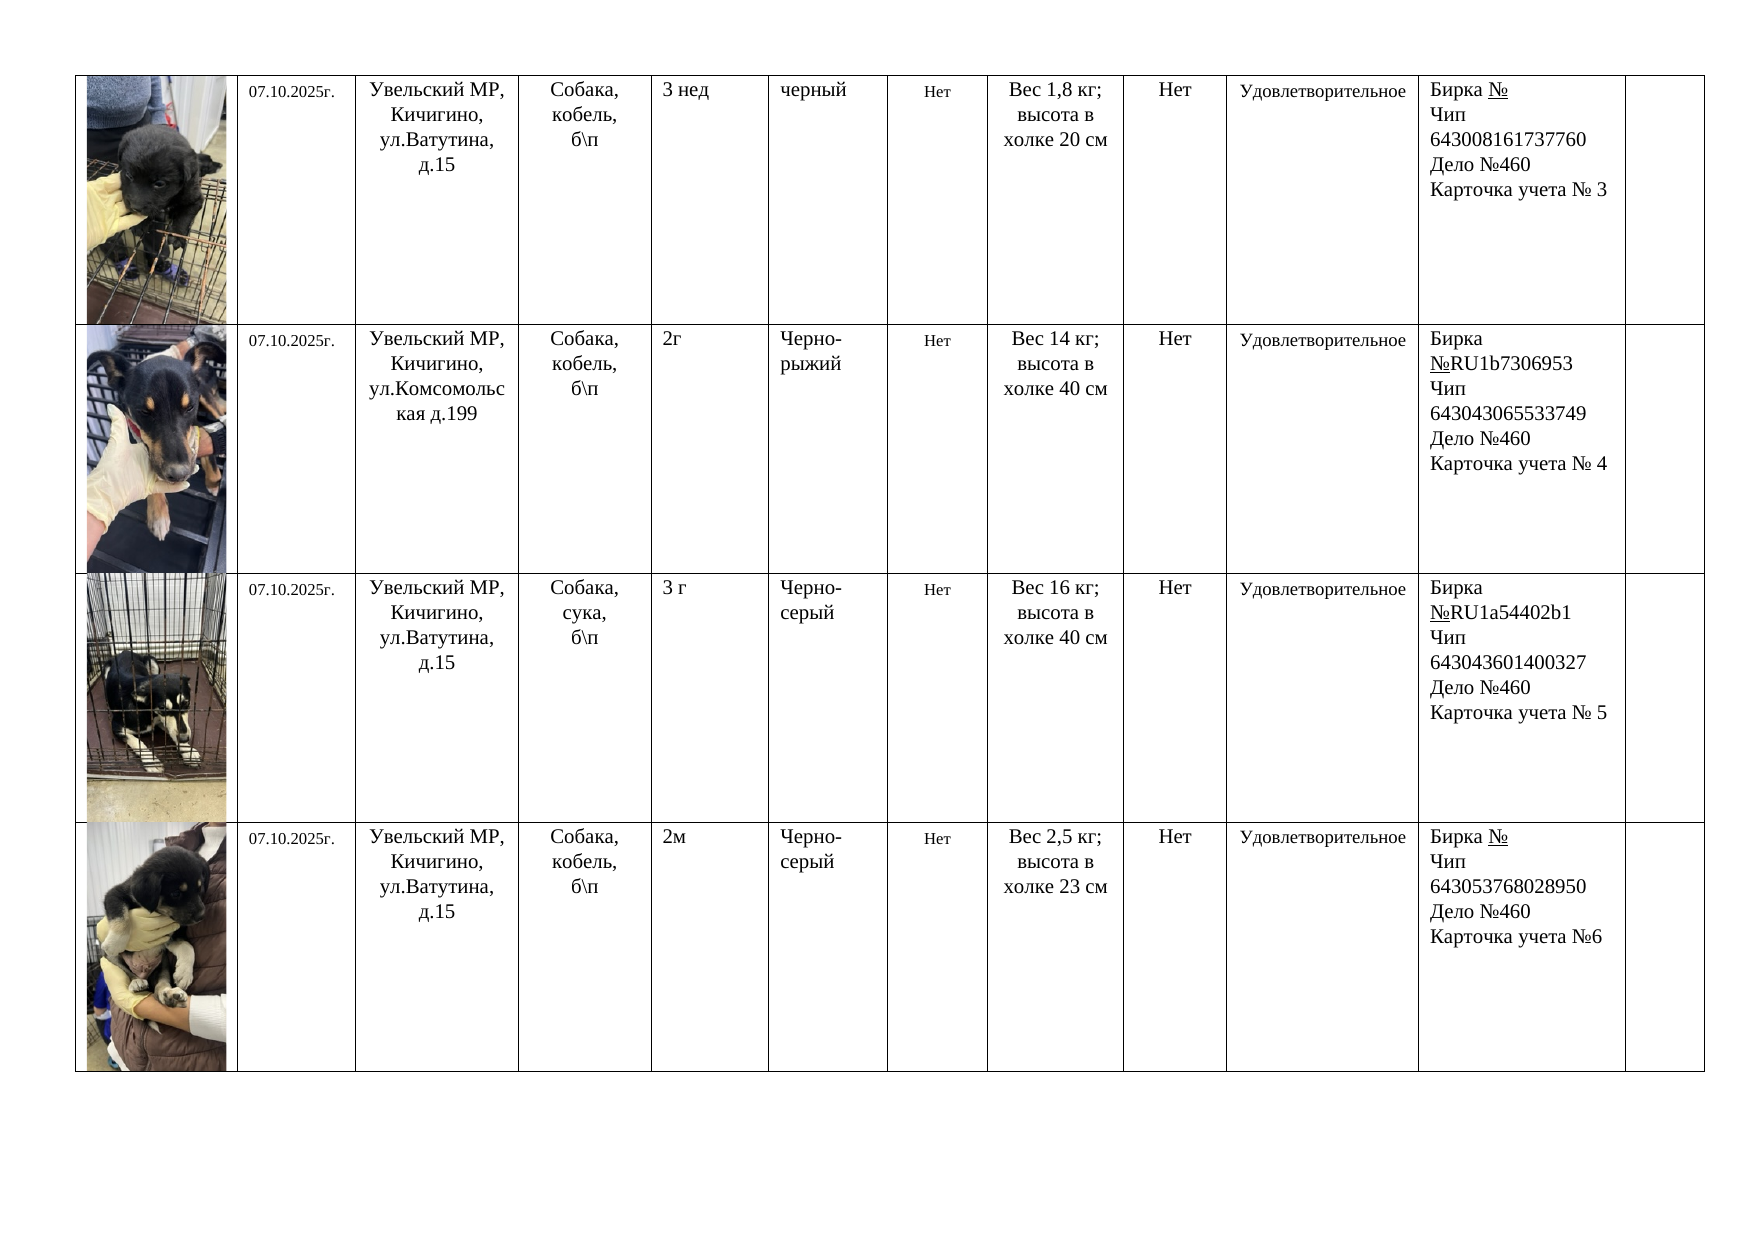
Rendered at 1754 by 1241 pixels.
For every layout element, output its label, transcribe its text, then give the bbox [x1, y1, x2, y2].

table_cell 07.10.2025г. [238, 76, 355, 324]
table_cell Нет [888, 76, 987, 324]
table_cell Увельский МР, Кичигино, ул.Ватутина, д.15 [356, 574, 518, 822]
table_cell Черно-рыжий [769, 325, 887, 573]
table_cell Нет [888, 325, 987, 573]
table_cell 07.10.2025г. [238, 325, 355, 573]
picture [86, 325, 227, 1071]
table_cell Собака, кобель, б\п [519, 823, 651, 1071]
table_cell [76, 325, 86, 573]
table_cell 2м [652, 823, 768, 1071]
table_cell Удовлетворительное [1227, 76, 1418, 324]
table_cell [76, 76, 86, 324]
table_cell 2г [652, 325, 768, 573]
table_cell [76, 574, 86, 822]
table_cell [76, 823, 86, 1071]
table_cell Вес 16 кг; высота в холке 40 см [988, 574, 1123, 822]
table_cell Вес 14 кг; высота в холке 40 см [988, 325, 1123, 573]
table_cell Бирка № Чип 643008161737760 Дело №460 Карточка учета № 3 [1419, 76, 1625, 324]
table_cell Собака, кобель, б\п [519, 325, 651, 573]
table_cell [1626, 76, 1704, 324]
table_cell Черно-серый [769, 823, 887, 1071]
table_cell Нет [1124, 325, 1226, 573]
table_cell 07.10.2025г. [238, 574, 355, 822]
table_cell [227, 574, 237, 822]
table_cell Нет [1124, 76, 1226, 324]
table_cell 3 нед [652, 76, 768, 324]
table_cell [227, 823, 237, 1071]
table_cell [227, 76, 237, 324]
table_cell [227, 325, 237, 573]
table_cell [356, 823, 518, 1071]
table_cell Нет [1124, 574, 1226, 822]
table_cell Бирка №RU1b7306953 Чип 643043065533749 Дело №460 Карточка учета № 4 [1419, 325, 1625, 573]
table_cell Удовлетворительное [1227, 574, 1418, 822]
table_cell черный [769, 76, 887, 324]
table_cell [1626, 823, 1704, 1071]
table_cell Бирка №RU1a54402b1 Чип 643043601400327 Дело №460 Карточка учета № 5 [1419, 574, 1625, 822]
table_cell Удовлетворительное [1227, 823, 1418, 1071]
table_cell Черно-серый [769, 574, 887, 822]
table_cell Удовлетворительное [1227, 325, 1418, 573]
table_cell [356, 76, 518, 324]
table_cell [1626, 325, 1704, 573]
table_cell Собака, сука, б\п [519, 574, 651, 822]
table_cell Нет [888, 823, 987, 1071]
table_cell Нет [1124, 823, 1226, 1071]
table_cell [1626, 574, 1704, 822]
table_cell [988, 823, 1123, 1071]
table_cell 07.10.2025г. [238, 823, 355, 1071]
table_cell Увельский МР, Кичигино, ул.Комсомольская д.199 [356, 325, 518, 573]
picture [86, 76, 227, 324]
table_cell Бирка № Чип 643053768028950 Дело №460 Карточка учета №6 [1419, 823, 1625, 1071]
table_cell Нет [888, 574, 987, 822]
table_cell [988, 76, 1123, 324]
table_cell Собака, кобель, б\п [519, 76, 651, 324]
table_cell 3 г [652, 574, 768, 822]
